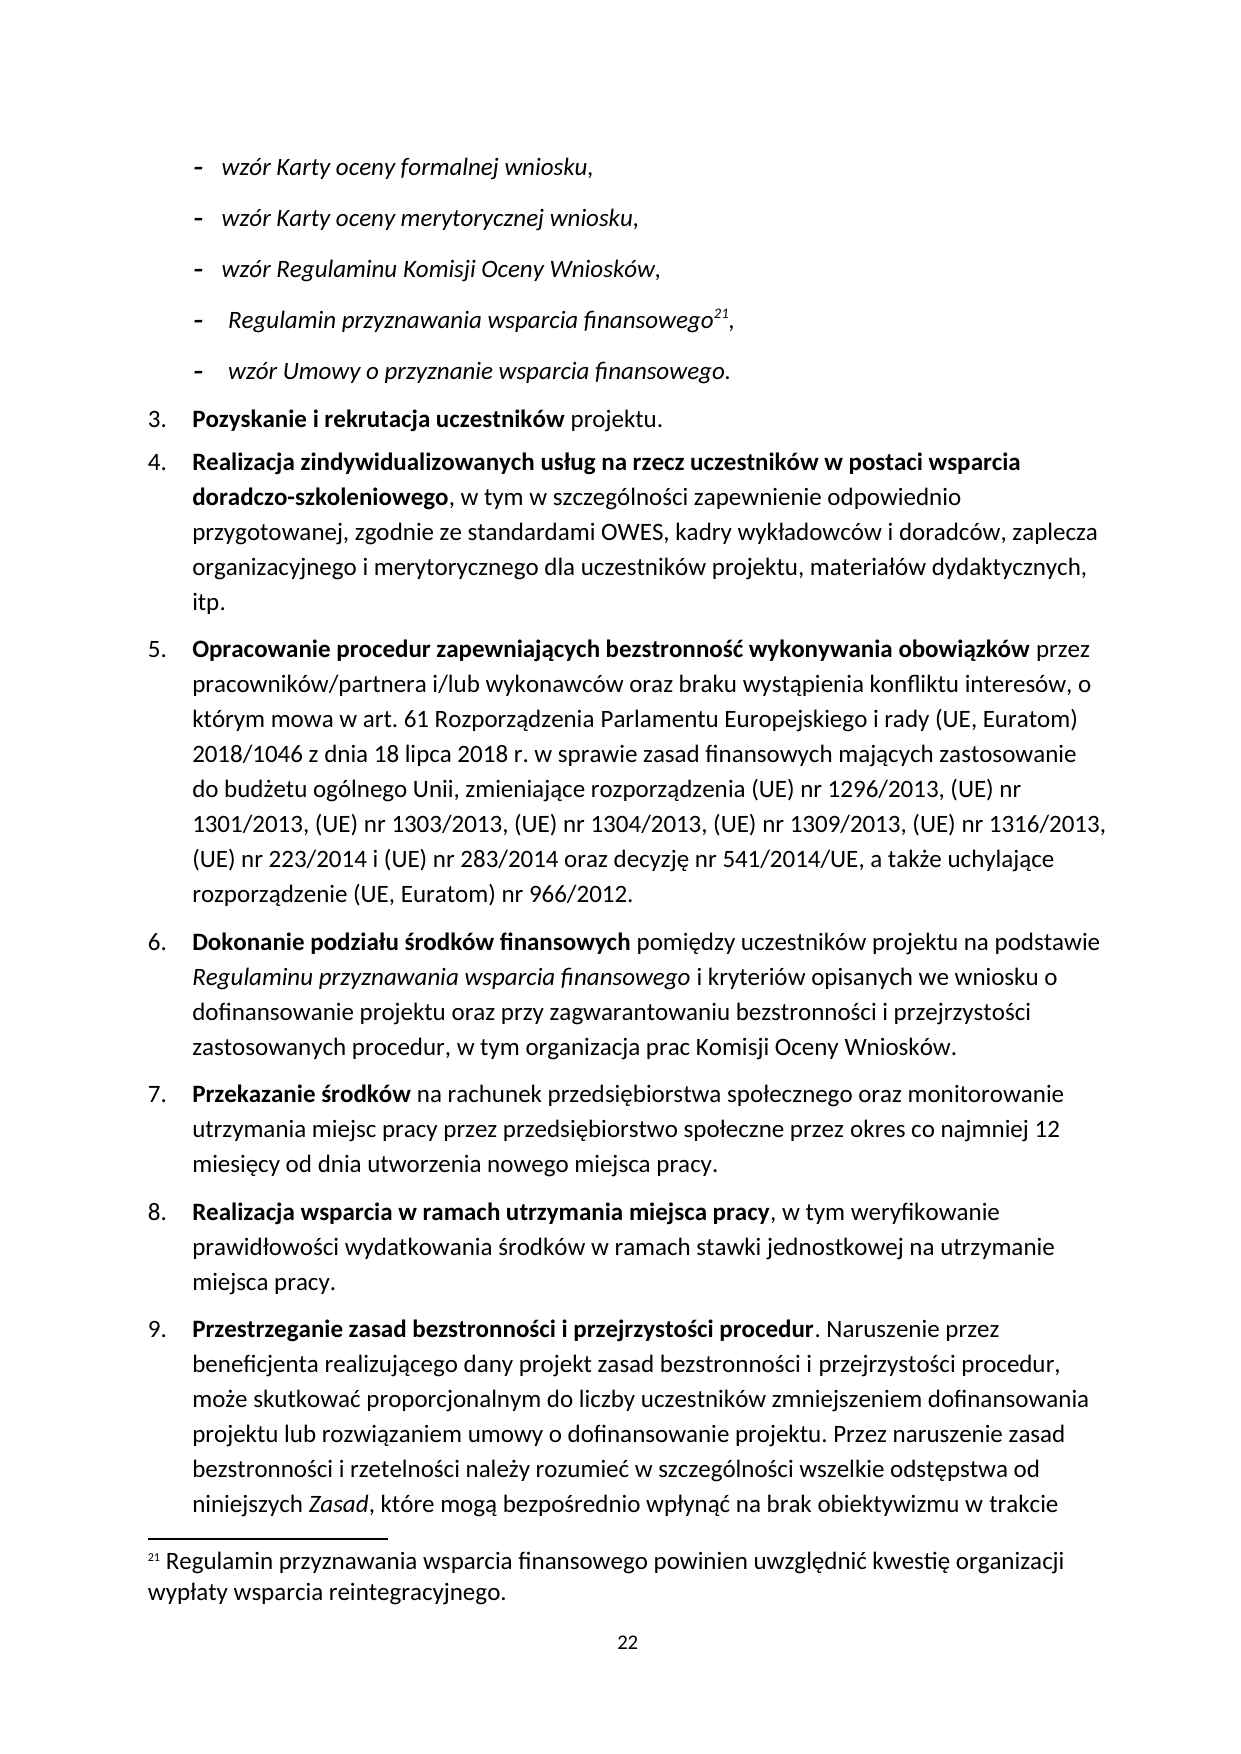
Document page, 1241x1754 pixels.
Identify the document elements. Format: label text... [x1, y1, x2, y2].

list Pozyskanie i rekrutacja uczestników projektu. [148, 403, 1107, 433]
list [148, 1313, 1107, 1519]
list Opracowanie procedur zapewniających bezstronność wykonywania obowiązków przez pracowników/partnera i/lub wykonawców oraz braku wystąpienia konfliktu interesów, o którym mowa w art. 61 Rozporządzenia Parlamentu Europejskiego i rady (UE, Euratom) 2018/1046 z dnia 18 lipca 2018 r. w sprawie zasad finansowych mających zastosowanie do budżetu ogólnego Unii, zmieniające rozporządzenia (UE) nr 1296/2013, (UE) nr 1301/2013, (UE) nr 1303/2013, (UE) nr 1304/2013, (UE) nr 1309/2013, (UE) nr 1316/2013, (UE) nr 223/2014 i (UE) nr 283/2014 oraz decyzję nr 541/2014/UE, a także uchylające rozporządzenie (UE, Euratom) nr 966/2012. [148, 633, 1107, 909]
list Dokonanie podziału środków finansowych pomiędzy uczestników projektu na podstawie Regulaminu przyznawania wsparcia finansowego i kryteriów opisanych we wniosku o dofinansowanie projektu oraz przy zagwarantowaniu bezstronności i przejrzystości zastosowanych procedur, w tym organizacja prac Komisji Oceny Wniosków. [148, 926, 1107, 1061]
list Przekazanie środków na rachunek przedsiębiorstwa społecznego oraz monitorowanie utrzymania miejsc pracy przez przedsiębiorstwo społeczne przez okres co najmniej 12 miesięcy od dnia utworzenia nowego miejsca pracy. [148, 1078, 1107, 1179]
list Realizacja wsparcia w ramach utrzymania miejsca pracy, w tym weryfikowanie prawidłowości wydatkowania środków w ramach stawki jednostkowej na utrzymanie miejsca pracy. [148, 1196, 1107, 1296]
list wzór Karty oceny formalnej wniosku, [193, 148, 1107, 181]
list Regulamin przyznawania wsparcia finansowego, [193, 301, 1107, 334]
list wzór Regulaminu Komisji Oceny Wniosków, [193, 250, 1107, 283]
list Realizacja zindywidualizowanych usług na rzecz uczestników w postaci wsparcia doradczo-szkoleniowego, w tym w szczególności zapewnienie odpowiednio przygotowanej, zgodnie ze standardami OWES, kadry wykładowców i doradców, zaplecza organizacyjnego i merytorycznego dla uczestników projektu, materiałów dydaktycznych, itp. [148, 446, 1107, 616]
list wzór Umowy o przyznanie wsparcia finansowego. [193, 352, 1107, 385]
list wzór Karty oceny merytorycznej wniosku, [193, 199, 1107, 232]
